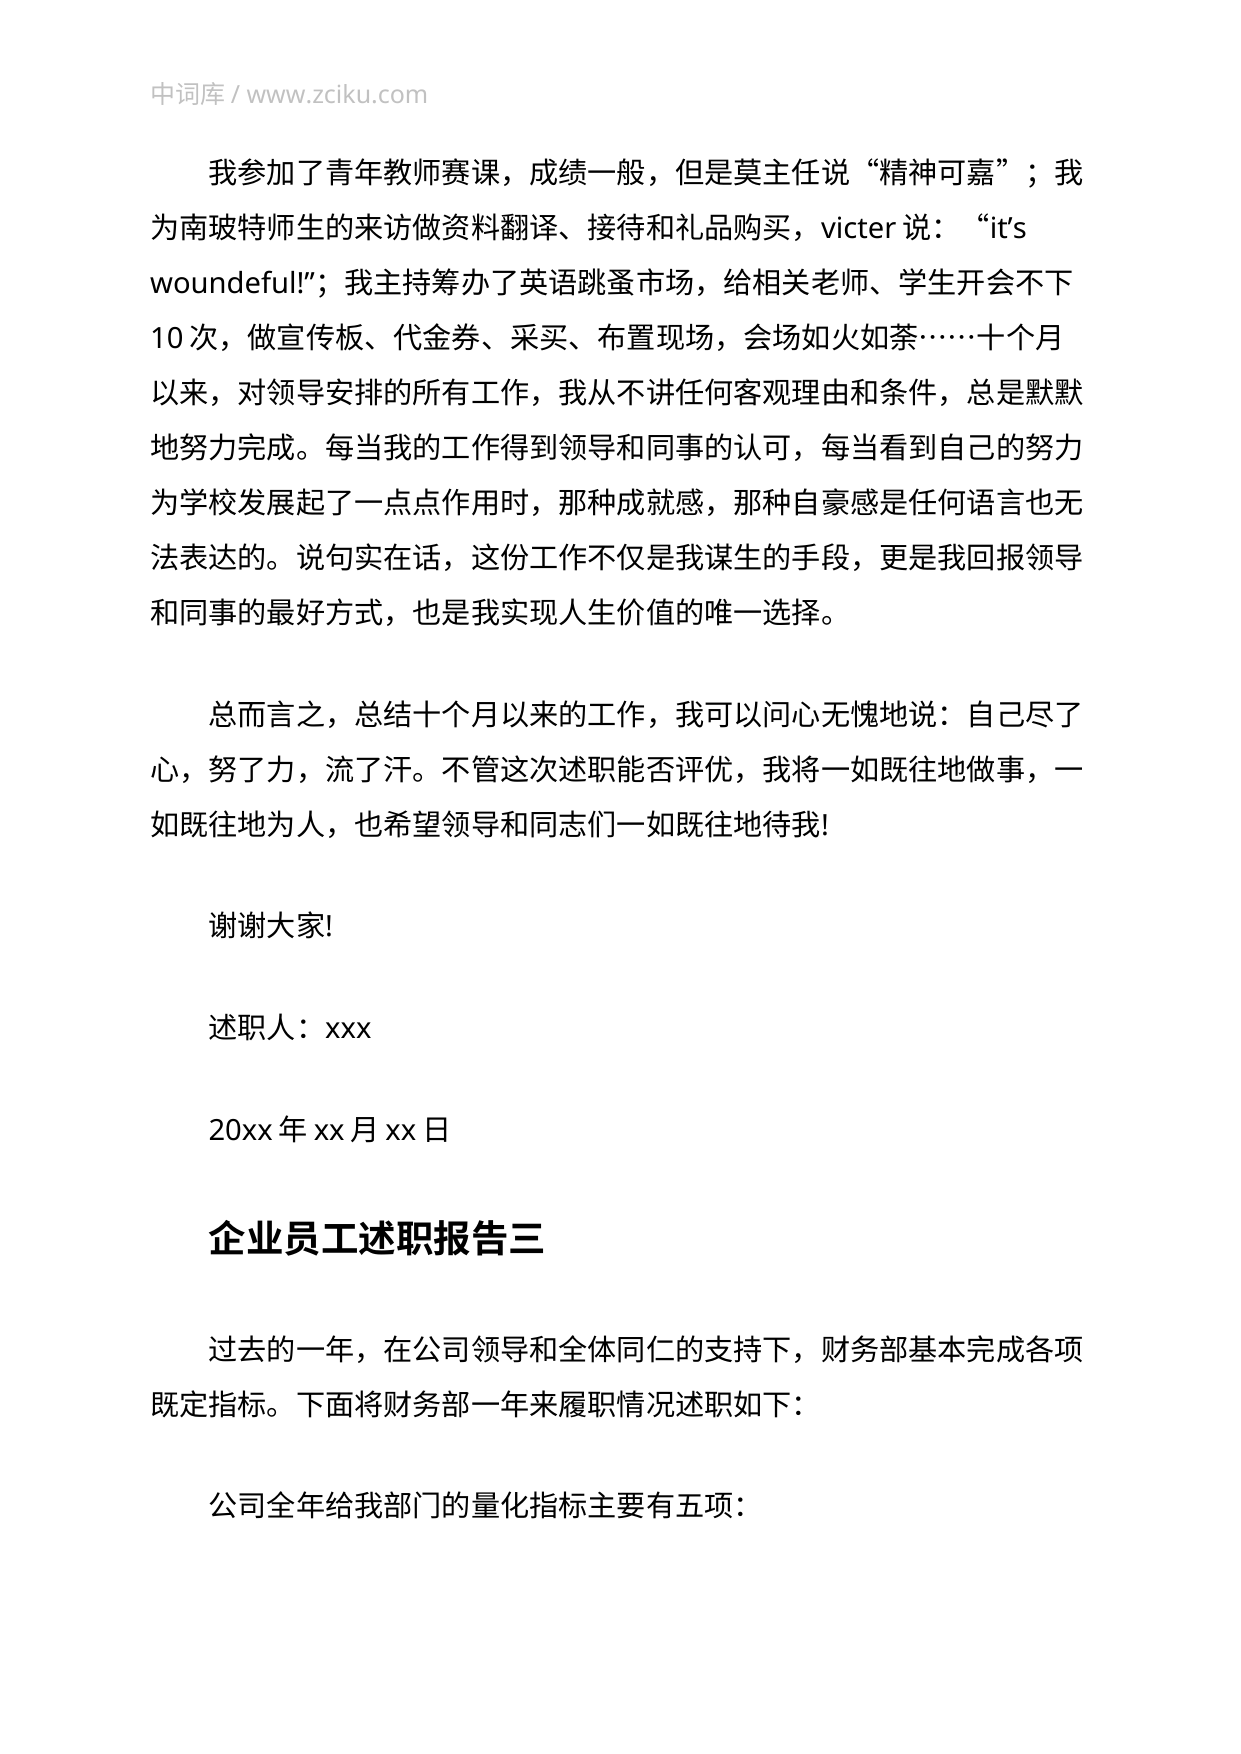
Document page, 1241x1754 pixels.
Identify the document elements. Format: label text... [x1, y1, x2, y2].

text 述职人：xxx [150, 1005, 1090, 1047]
text 我参加了青年教师赛课，成绩一般，但是莫主任说“精神可嘉”；我为南玻特师生的来访做资料翻译、接待和礼品购买，victer说：“it’s woundeful!”；我主持筹办了英语跳蚤市场，给相关老师、学生开会不下10次，做宣传板、代金券、采买、布置现场，会场如火如荼……十个月以来，对领导安排的所有工作，我从不讲任何客观理由和条件，总是默默地努力完成。每当我的工作得到领导和同事的认可，每当看到自己的努力为学校发展起了一点点作用时，那种成就感，那种自豪感是任何语言也无法表达的。说句实在话，这份工作不仅是我谋生的手段，更是我回报领导和同事的最好方式，也是我实现人生价值的唯一选择。 [150, 150, 1090, 632]
text 20xx年xx月xx日 [150, 1107, 1090, 1149]
text 公司全年给我部门的量化指标主要有五项： [150, 1483, 1090, 1525]
text 企业员工述职报告三 [150, 1209, 1090, 1263]
text 谢谢大家! [150, 903, 1090, 945]
text 过去的一年，在公司领导和全体同仁的支持下，财务部基本完成各项既定指标。下面将财务部一年来履职情况述职如下： [150, 1326, 1090, 1423]
text 总而言之，总结十个月以来的工作，我可以问心无愧地说：自己尽了心，努了力，流了汗。不管这次述职能否评优，我将一如既往地做事，一如既往地为人，也希望领导和同志们一如既往地待我! [150, 691, 1090, 843]
